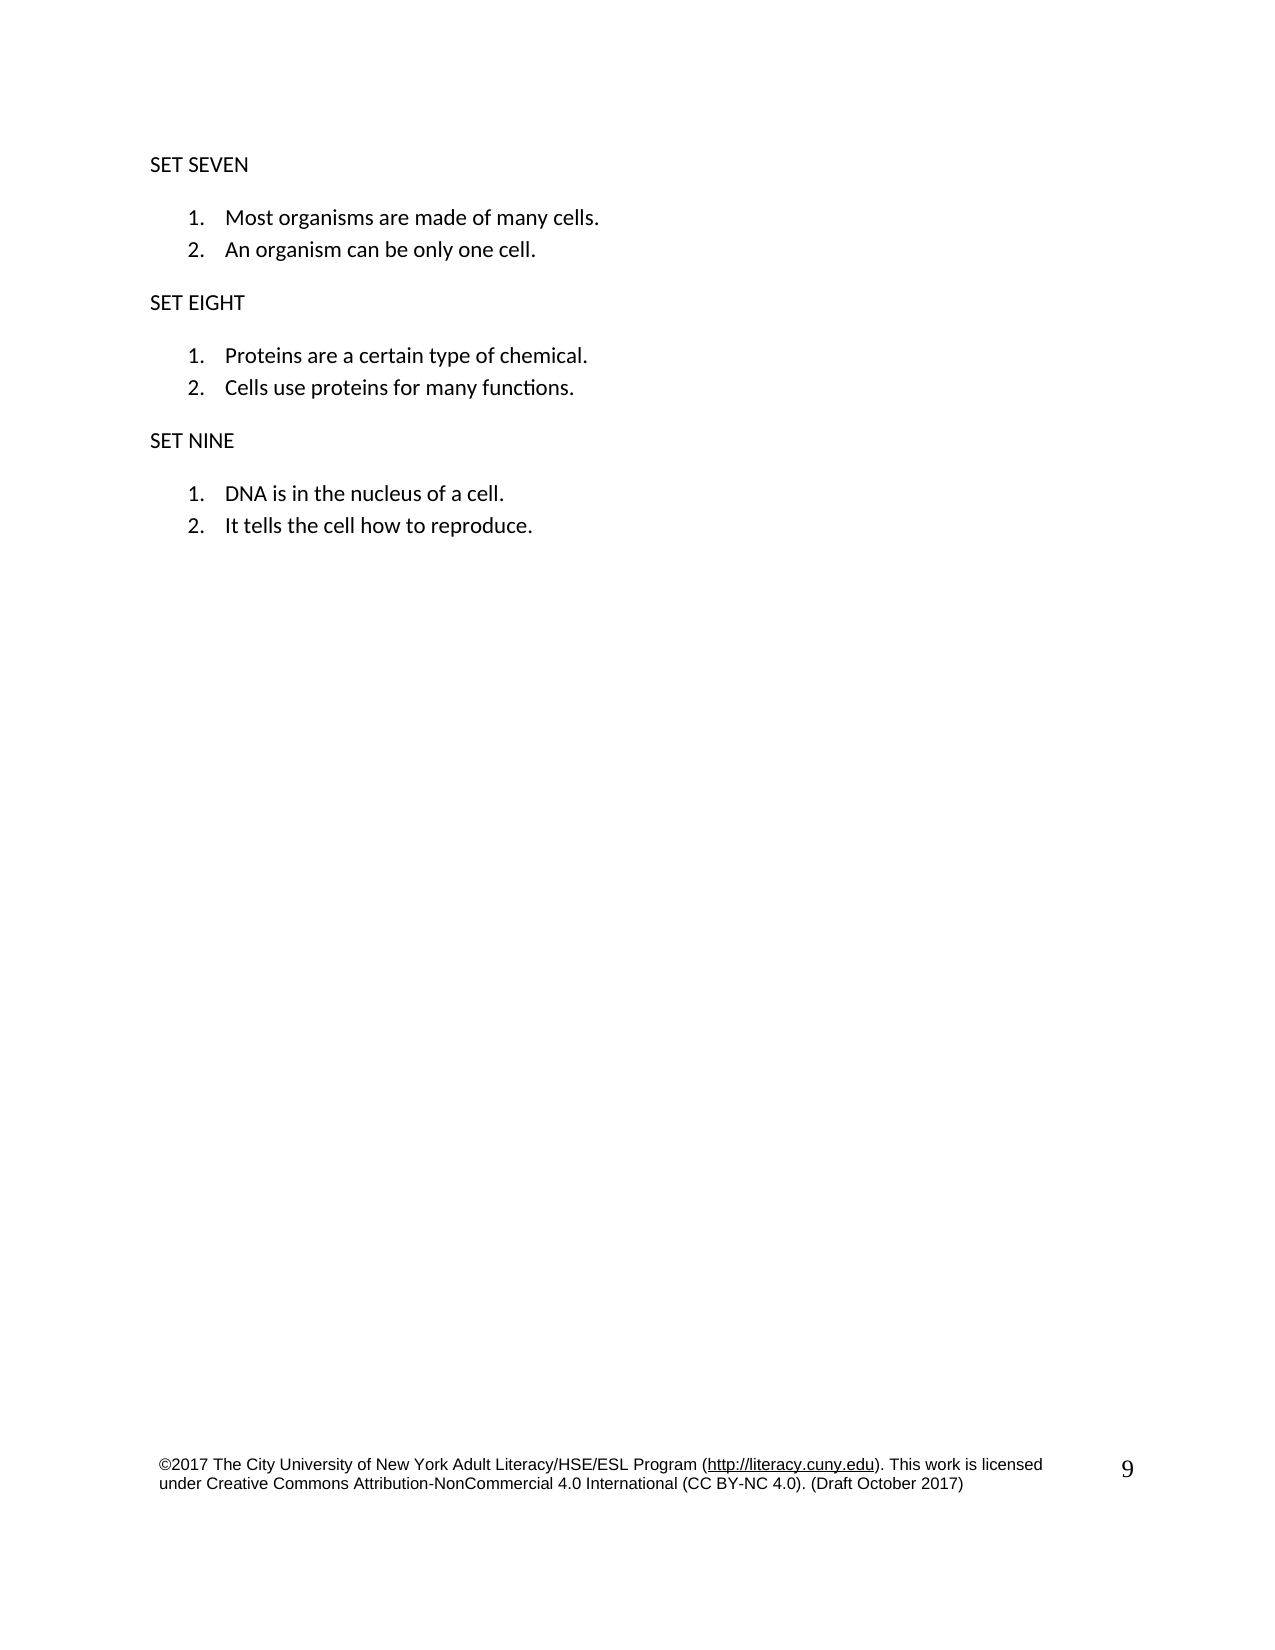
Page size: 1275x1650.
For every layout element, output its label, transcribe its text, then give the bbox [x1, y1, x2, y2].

list An organism can be only one cell. [187, 235, 1125, 263]
text SET EIGHT [150, 288, 1125, 316]
text SET NINE [150, 426, 1125, 454]
list DNA is in the nucleus of a cell. [187, 479, 1125, 507]
list Proteins are a certain type of chemical. [187, 341, 1125, 369]
list It tells the cell how to reproduce. [187, 512, 1125, 540]
list Cells use proteins for many functions. [187, 373, 1125, 401]
list Most organisms are made of many cells. [187, 203, 1125, 231]
text SET SEVEN [150, 150, 1125, 178]
